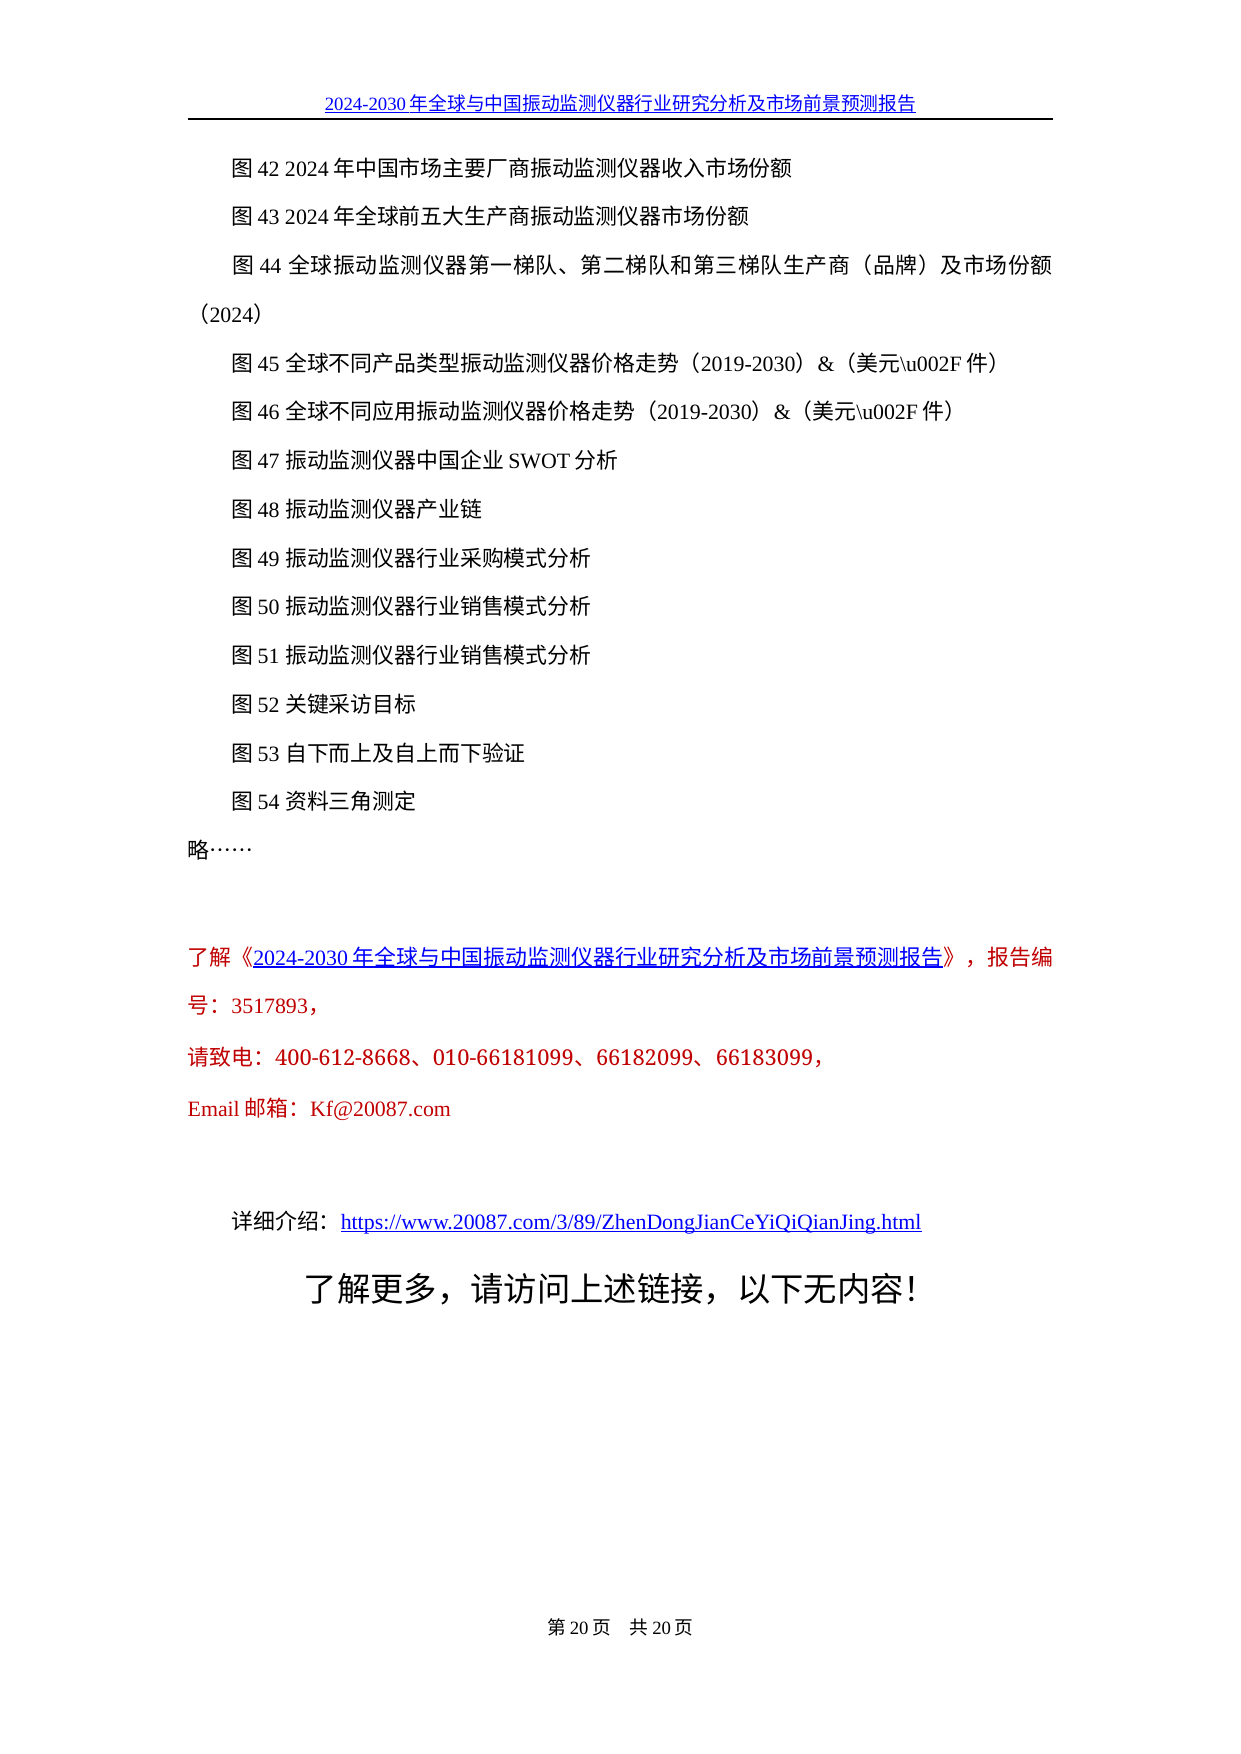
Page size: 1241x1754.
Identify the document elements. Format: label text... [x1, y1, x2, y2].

text 详细介绍：https://www.20087.com/3/89/ZhenDongJianCeYiQiQianJing.html [187, 1204, 1053, 1236]
title 了解更多，请访问上述链接，以下无内容！ [187, 1254, 1053, 1319]
text 请致电：400-612-8668、010-66181099、66182099、66183099， [187, 1039, 1053, 1072]
text 了解《2024-2030年全球与中国振动监测仪器行业研究分析及市场前景预测报告》，报告编号：3517893， [187, 939, 1053, 1020]
text Email邮箱：Kf@20087.com [187, 1091, 1053, 1123]
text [187, 150, 1053, 865]
